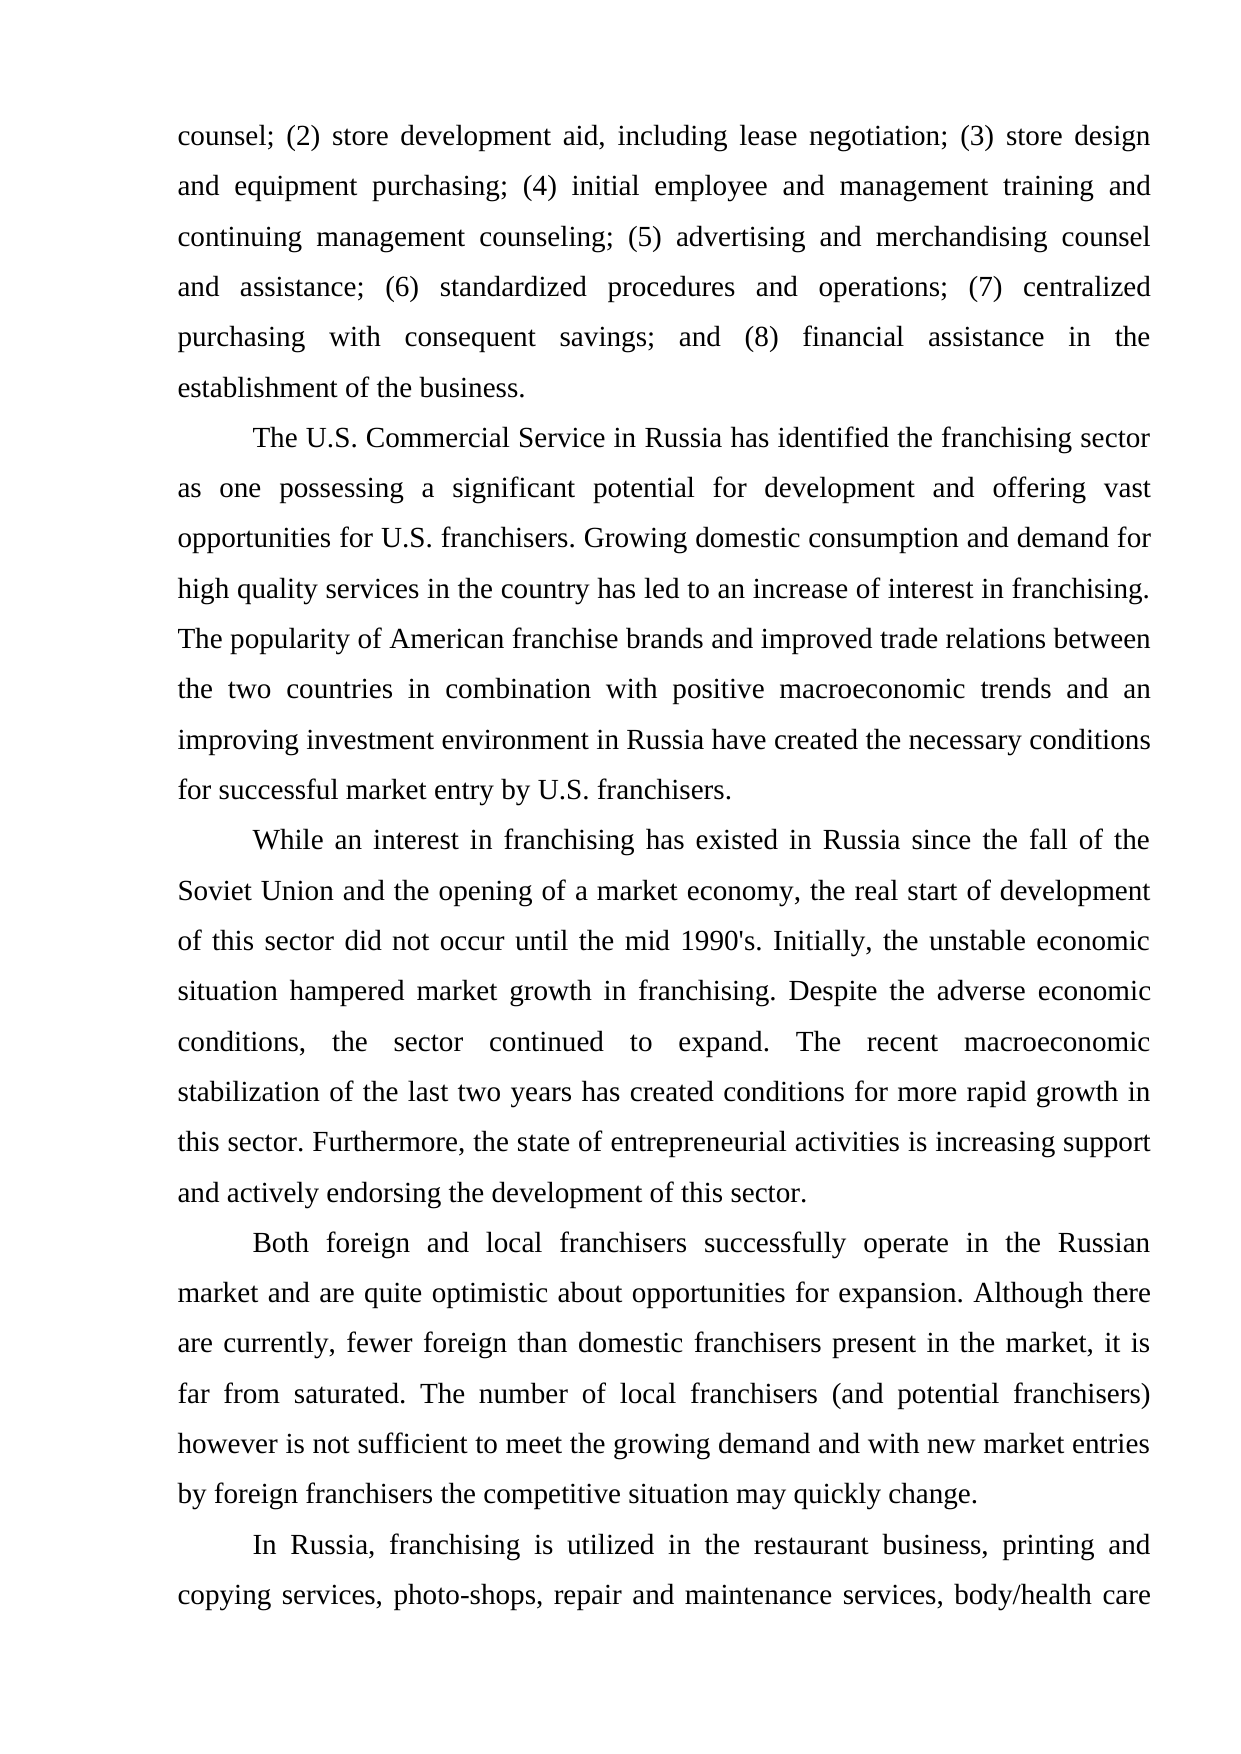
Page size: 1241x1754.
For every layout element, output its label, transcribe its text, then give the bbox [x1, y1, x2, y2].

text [177, 118, 1152, 403]
text The U.S. Commercial Service in has identified the franchising sector as one possessing a significant potential for development and offering vast opportunities for franchisers. Growing domestic consumption and demand for high quality services in the country has led to an increase of interest in franchising. The popularity of American franchise brands and improved trade relations between the two countries in combination with positive macroeconomic trends and an improving investment environment in Russia have created the necessary conditions for successful market entry by U.S. franchisers. [177, 420, 1152, 806]
text While an interest in franchising has existed in since the fall of the and the opening of a market economy, the real start of development of this sector did not occur until the mid 1990's. Initially, the unstable economic situation hampered market growth in franchising. Despite the adverse economic conditions, the sector continued to expand. The recent macroeconomic stabilization of the last two years has created conditions for more rapid growth in this sector. Furthermore, the state of entrepreneurial activities is increasing support and actively endorsing the development of this sector. [177, 822, 1152, 1208]
text Both foreign and local franchisers successfully operate in the Russian market and are quite optimistic about opportunities for expansion. Although there are currently, fewer foreign than domestic franchisers present in the market, it is far from saturated. The number of local franchisers (and potential franchisers) however is not sufficient to meet the growing demand and with new market entries by foreign franchisers the competitive situation may quickly change. [177, 1225, 1152, 1510]
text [177, 1527, 1152, 1611]
